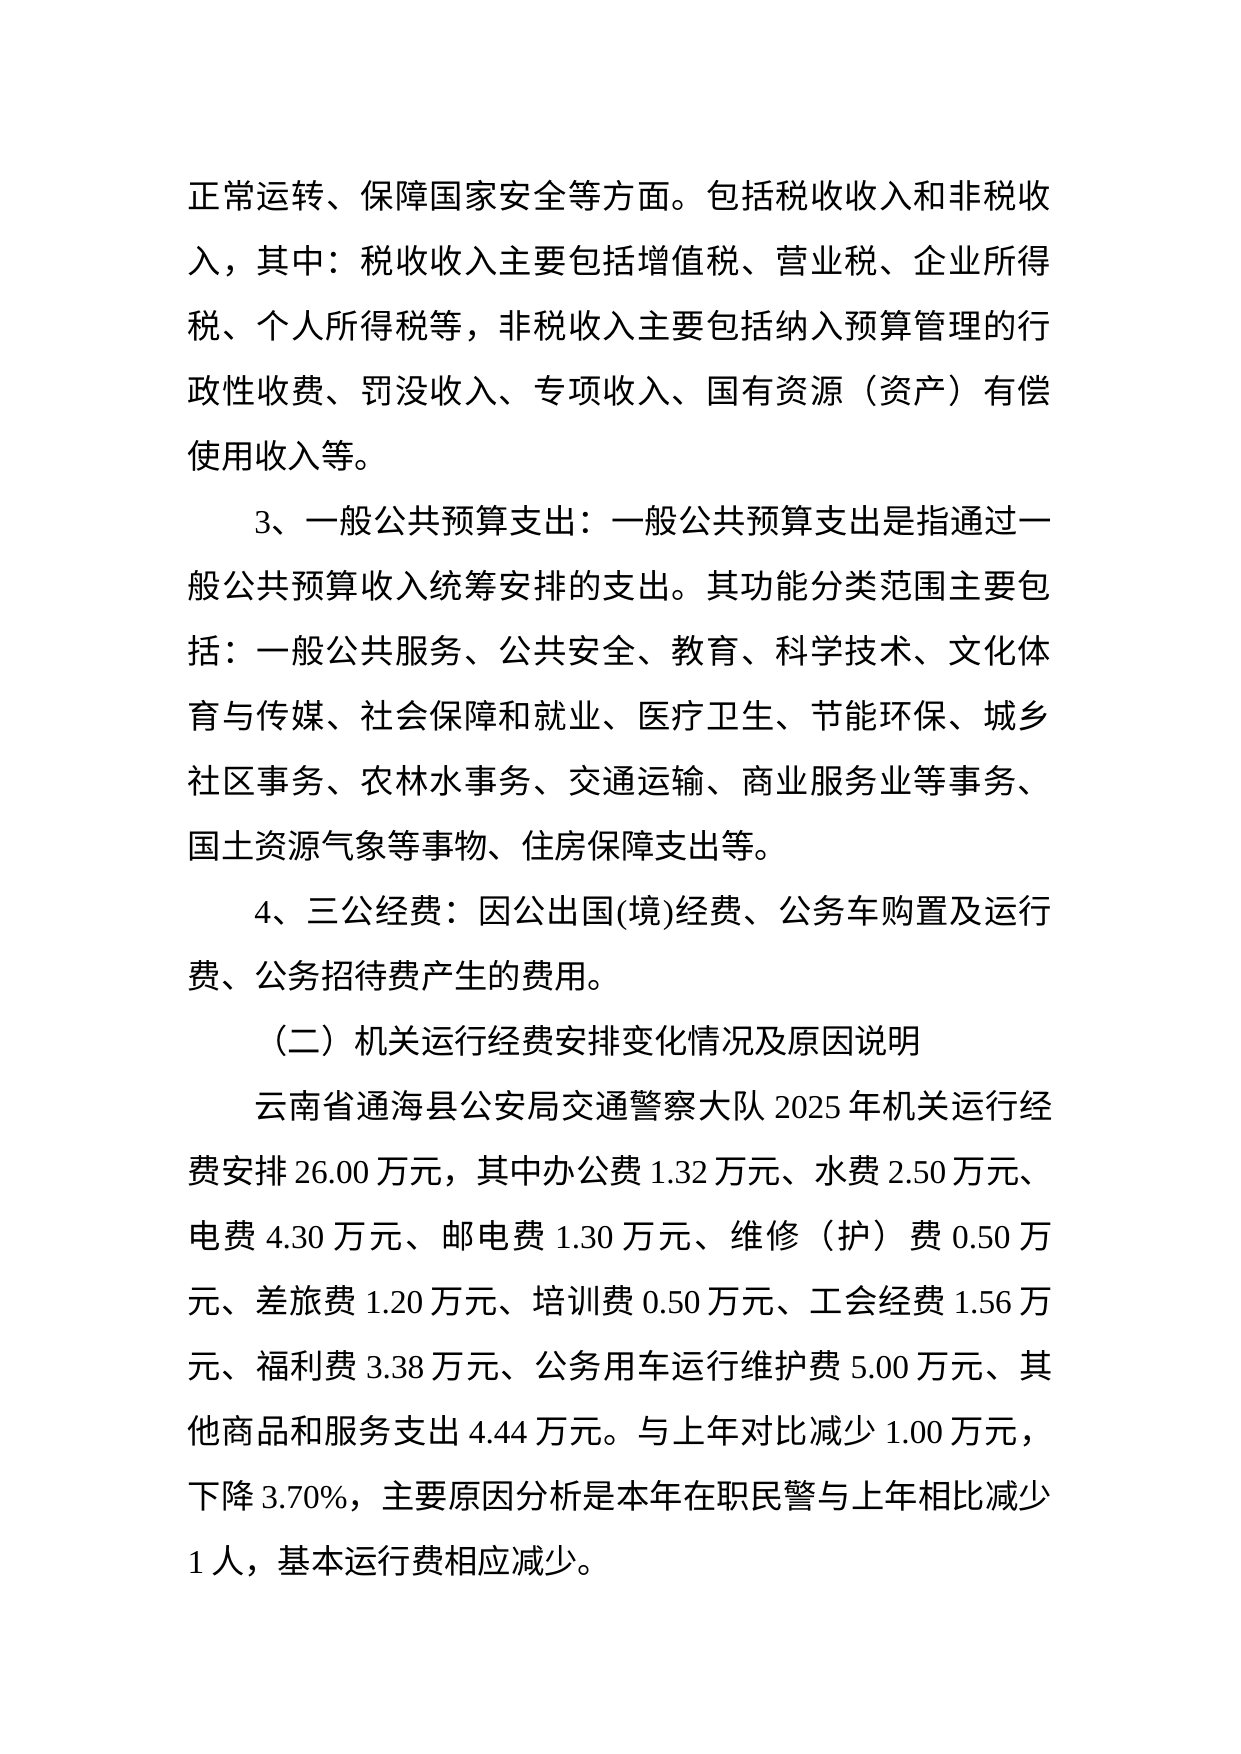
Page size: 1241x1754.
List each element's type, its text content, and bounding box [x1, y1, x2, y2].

text （二）机关运行经费安排变化情况及原因说明 [187, 1007, 1053, 1072]
text 云南省通海县公安局交通警察大队2025年机关运行经费安排26.00万元，其中办公费1.32万元、水费2.50万元、电费4.30万元、邮电费1.30万元、维修（护）费0.50万元、差旅费1.20万元、培训费0.50万元、工会经费1.56万元、福利费3.38万元、公务用车运行维护费5.00万元、其他商品和服务支出4.44万元。与上年对比减少1.00万元，下降3.70%，主要原因分析是本年在职民警与上年相比减少1人，基本运行费相应减少。 [187, 1072, 1053, 1592]
text 4、三公经费：因公出国(境)经费、公务车购置及运行费、公务招待费产生的费用。 [187, 877, 1053, 1007]
text 3、一般公共预算支出：一般公共预算支出是指通过一般公共预算收入统筹安排的支出。其功能分类范围主要包括：一般公共服务、公共安全、教育、科学技术、文化体育与传媒、社会保障和就业、医疗卫生、节能环保、城乡社区事务、农林水事务、交通运输、商业服务业等事务、国土资源气象等事物、住房保障支出等。 [187, 487, 1053, 877]
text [187, 162, 1053, 487]
